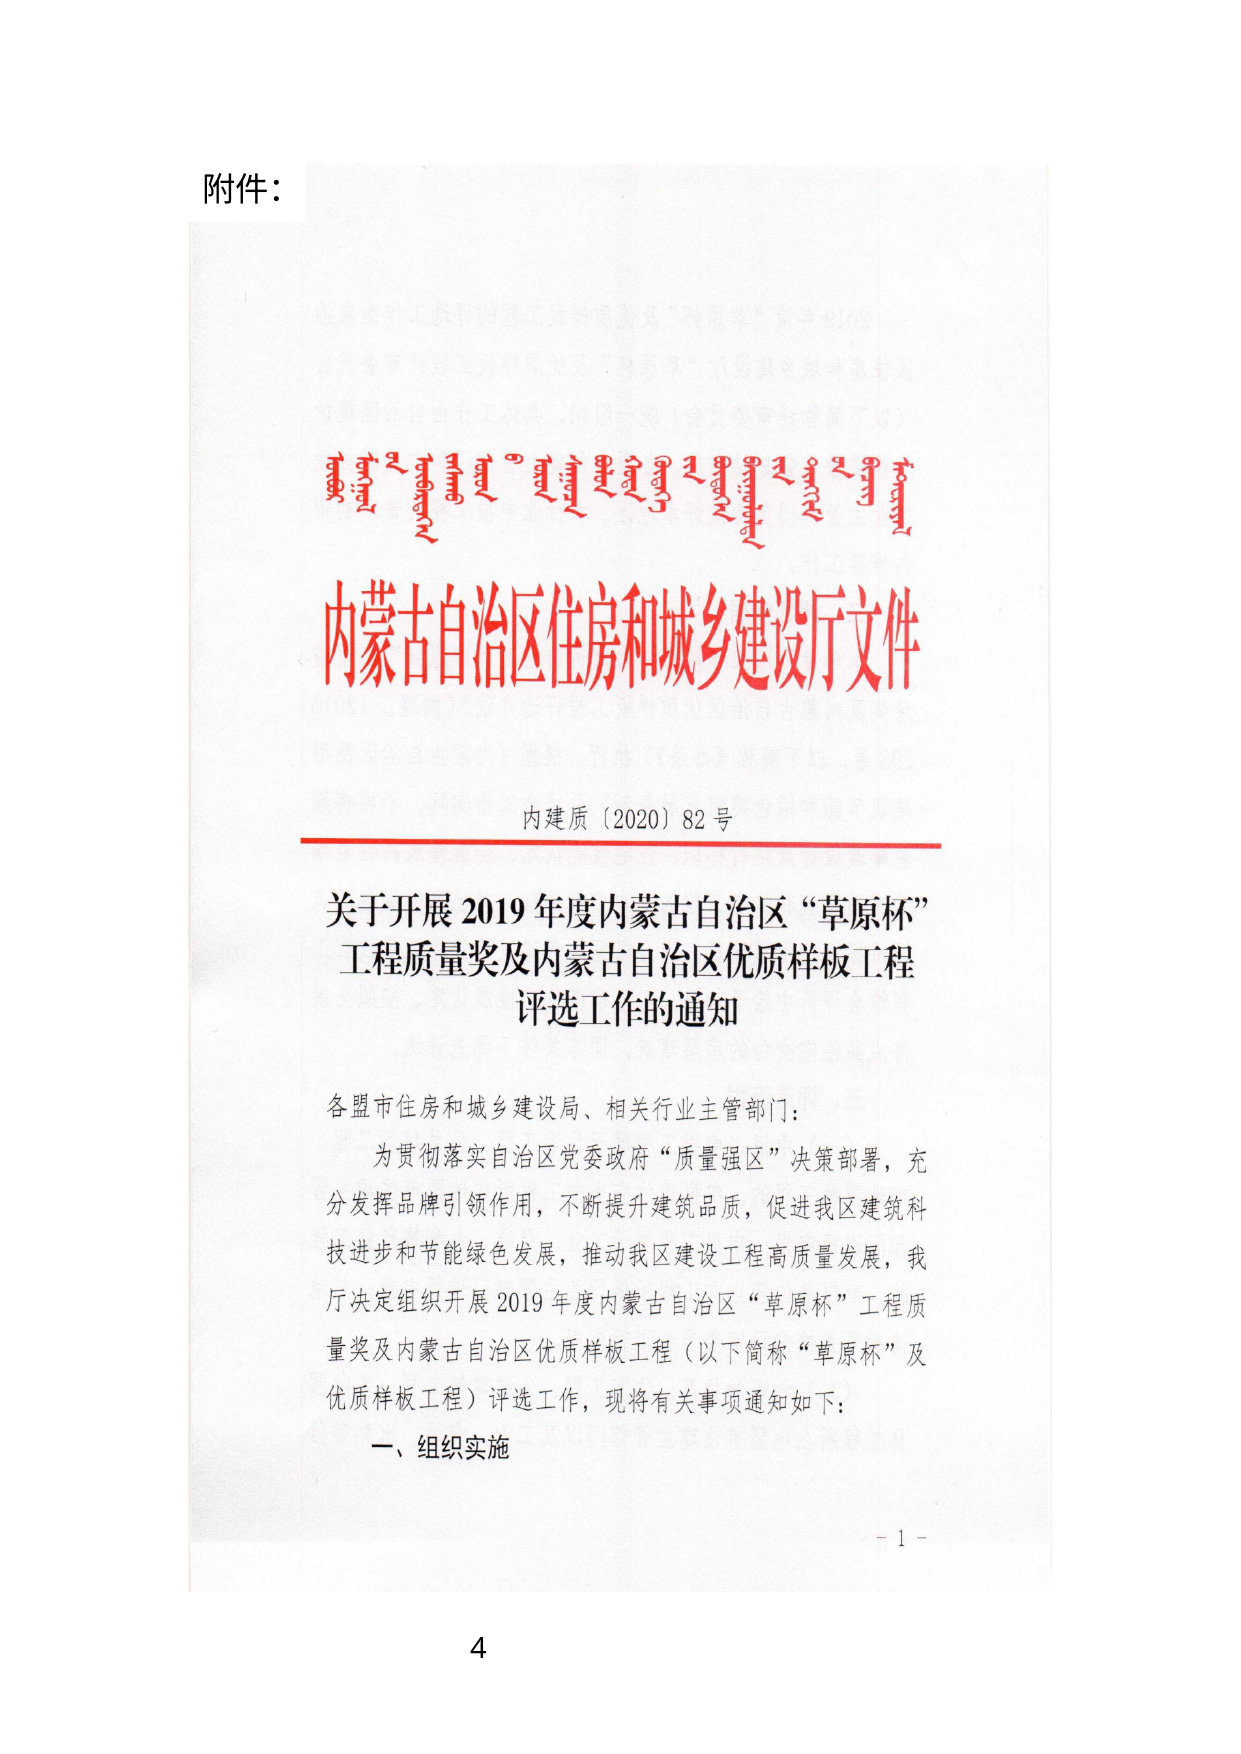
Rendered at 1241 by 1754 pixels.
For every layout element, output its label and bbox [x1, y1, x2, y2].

picture [187, 162, 1052, 1592]
